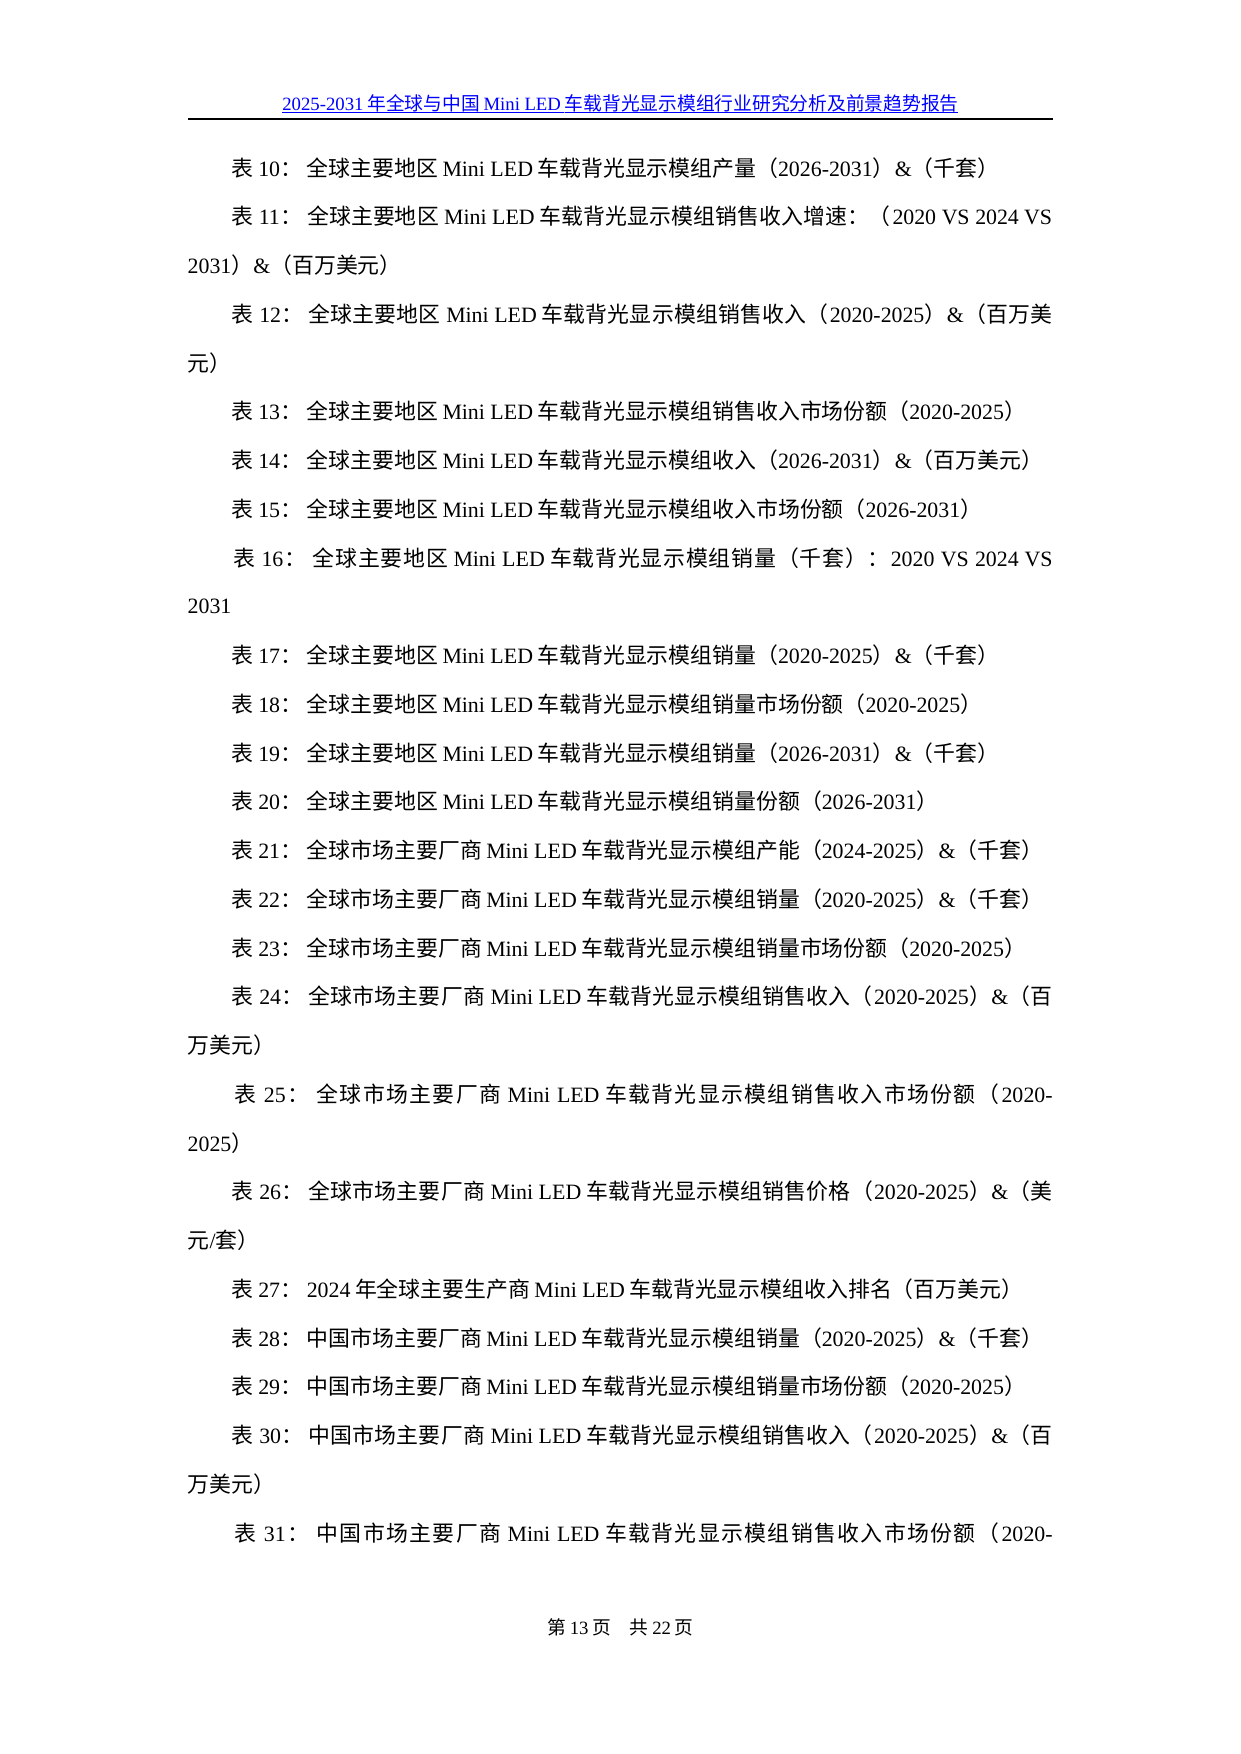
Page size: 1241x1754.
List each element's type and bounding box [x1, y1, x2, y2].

text [187, 150, 1053, 1548]
